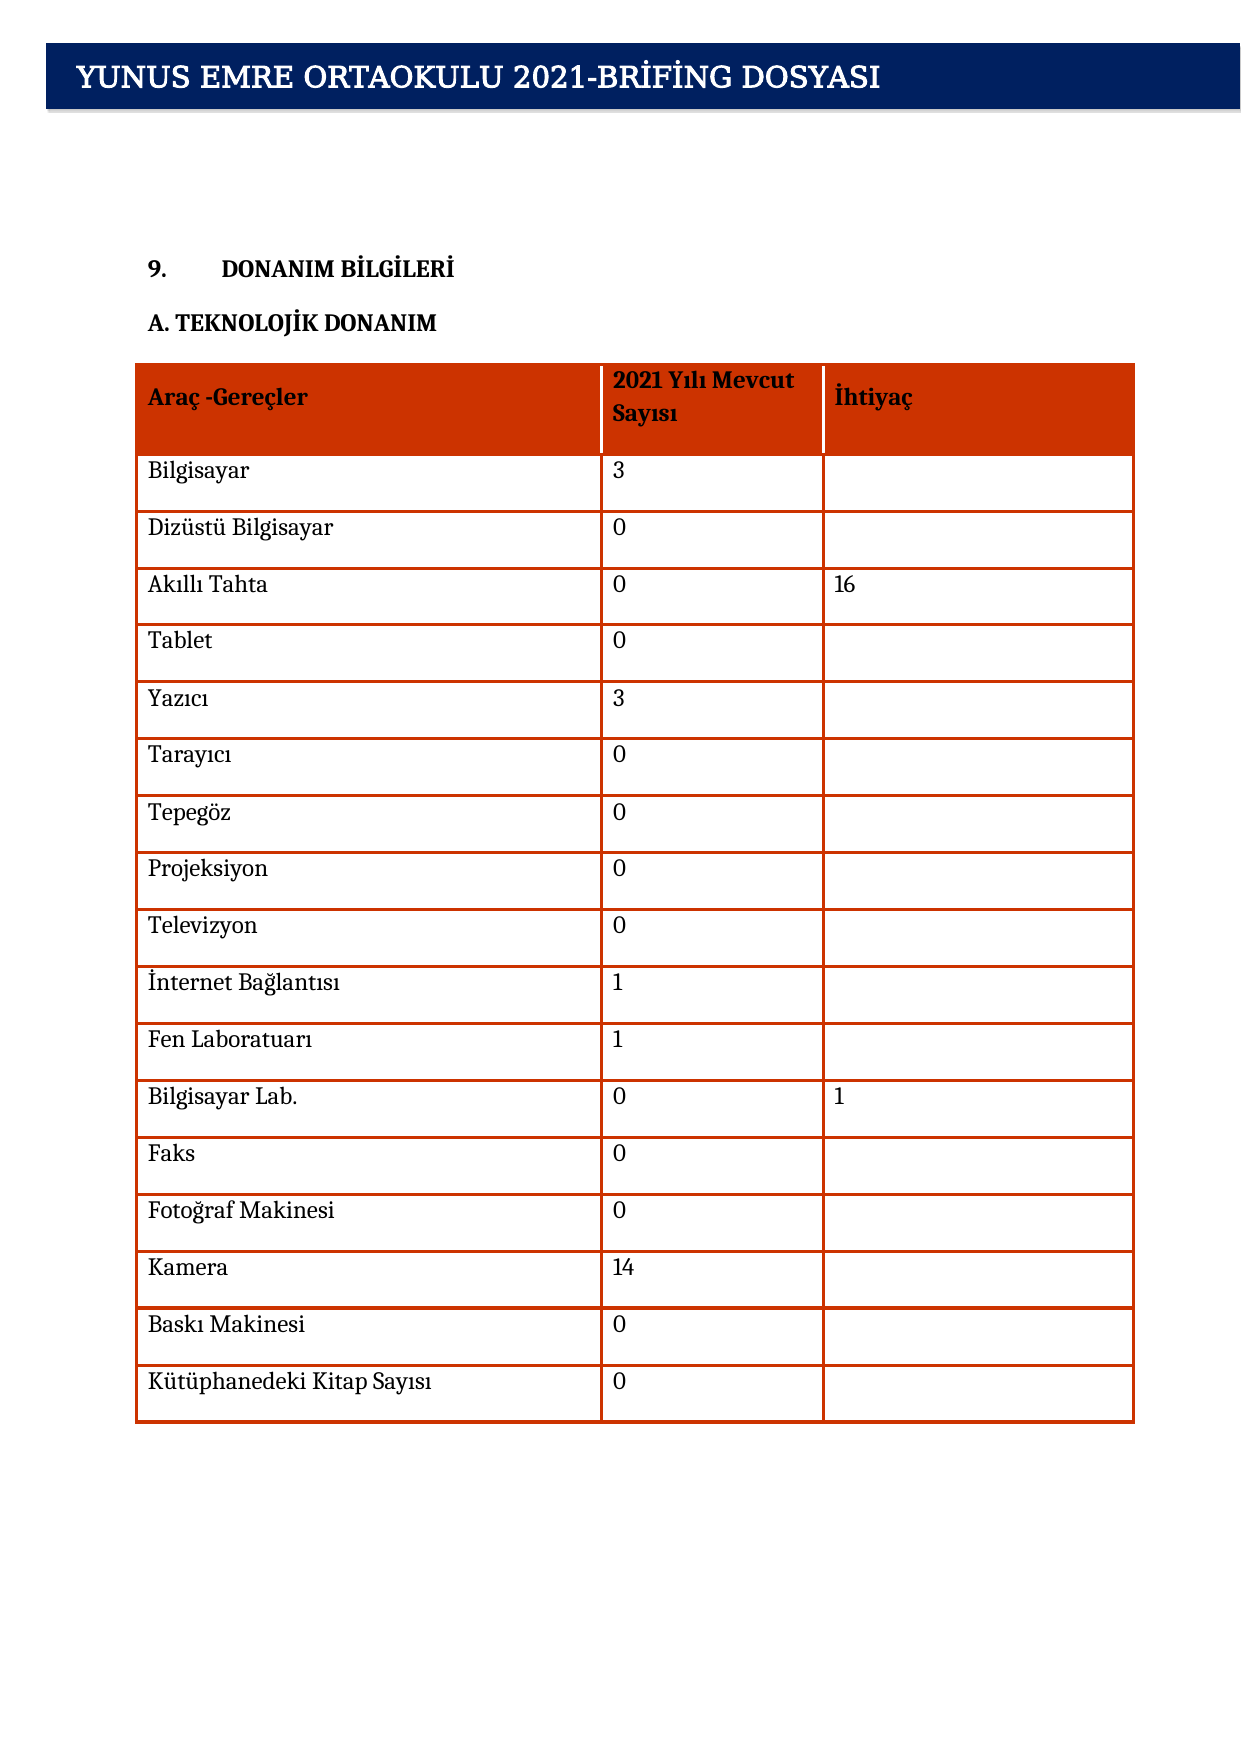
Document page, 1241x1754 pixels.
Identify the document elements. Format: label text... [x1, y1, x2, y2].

table_cell Tarayıcı [138, 740, 600, 794]
table_cell 0 [603, 626, 822, 680]
table_cell [825, 1310, 1132, 1363]
table_cell 0 [603, 911, 822, 965]
table_cell Kütüphanedeki Kitap Sayısı [138, 1367, 600, 1420]
table_cell Yazıcı [138, 683, 600, 737]
table_cell [825, 1025, 1132, 1079]
table_cell 16 [825, 570, 1132, 623]
table_cell Kamera [138, 1253, 600, 1306]
table_cell 14 [603, 1253, 822, 1306]
table_cell 0 [603, 797, 822, 851]
table_cell Tepegöz [138, 797, 600, 851]
table_cell Tablet [138, 626, 600, 680]
table_cell [825, 854, 1132, 908]
table_cell 0 [603, 740, 822, 794]
table_cell Fotoğraf Makinesi [138, 1196, 600, 1249]
table_cell [825, 740, 1132, 794]
table_cell [825, 456, 1132, 509]
table_cell Baskı Makinesi [138, 1310, 600, 1363]
table_header İhtiyaç [825, 366, 1132, 453]
text A. TEKNOLOJİK DONANIM [148, 309, 1093, 338]
table_cell Fen Laboratuarı [138, 1025, 600, 1079]
table_cell [825, 911, 1132, 965]
table_cell [825, 1253, 1132, 1306]
table_cell [825, 968, 1132, 1022]
table_cell 3 [603, 456, 822, 509]
table_cell [825, 683, 1132, 737]
table_cell 1 [603, 968, 822, 1022]
table_cell 0 [603, 1082, 822, 1136]
table_cell Bilgisayar [138, 456, 600, 509]
table_cell 0 [603, 854, 822, 908]
table_cell [825, 513, 1132, 567]
table_header Araç -Gereçler [138, 366, 600, 453]
table_cell 3 [603, 683, 822, 737]
table_cell [825, 1196, 1132, 1249]
table_cell İnternet Bağlantısı [138, 968, 600, 1022]
table_cell 0 [603, 513, 822, 567]
table_cell 1 [603, 1025, 822, 1079]
table_cell [825, 1367, 1132, 1420]
table_cell [825, 1139, 1132, 1192]
table_cell Bilgisayar Lab. [138, 1082, 600, 1136]
table_cell Projeksiyon [138, 854, 600, 908]
text 9. DONANIM BİLGİLERİ [148, 255, 1093, 284]
table_cell [825, 626, 1132, 680]
table_cell 1 [825, 1082, 1132, 1136]
table_cell Faks [138, 1139, 600, 1192]
table_header 2021 Yılı Mevcut Sayısı [603, 366, 822, 453]
table_cell Televizyon [138, 911, 600, 965]
table_cell 0 [603, 1139, 822, 1192]
table_cell Akıllı Tahta [138, 570, 600, 623]
table_cell Dizüstü Bilgisayar [138, 513, 600, 567]
table_cell [825, 797, 1132, 851]
table_cell 0 [603, 1310, 822, 1363]
table_cell 0 [603, 570, 822, 623]
table_cell 0 [603, 1367, 822, 1420]
table_cell 0 [603, 1196, 822, 1249]
